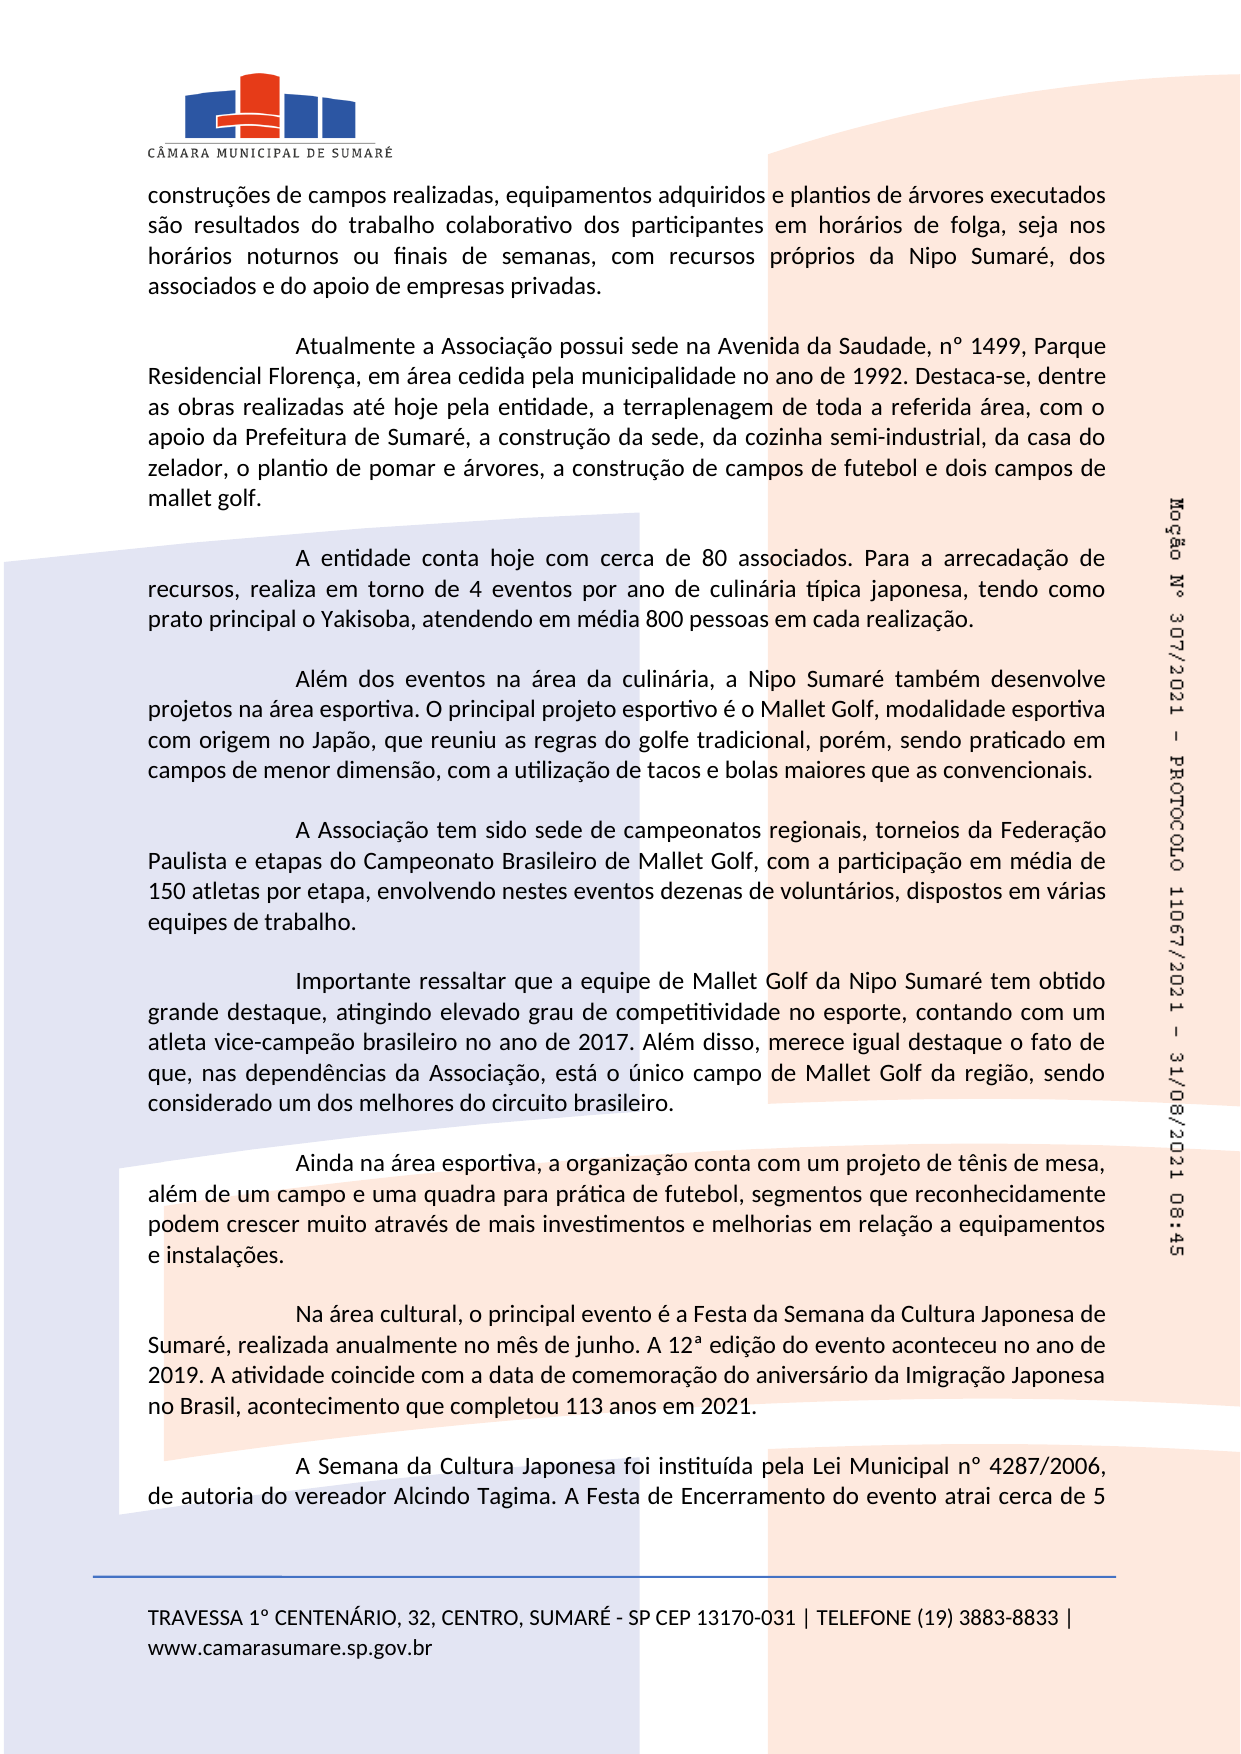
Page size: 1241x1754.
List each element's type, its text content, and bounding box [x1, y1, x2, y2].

text A Associação tem sido sede de campeonatos regionais, torneios da Federação Paulista e etapas do Campeonato Brasileiro de Mallet Golf, com a participação em média de 150 atletas por etapa, envolvendo nestes eventos dezenas de voluntários, dispostos em várias equipes de trabalho. [148, 814, 1107, 936]
picture [1142, 494, 1205, 1260]
text Na área cultural, o principal evento é a Festa da Semana da Cultura Japonesa de Sumaré, realizada anualmente no mês de junho. A 12ª edição do evento aconteceu no ano de 2019. A atividade coincide com a data de comemoração do aniversário da Imigração Japonesa no Brasil, acontecimento que completou 113 anos em 2021. [148, 1298, 1107, 1421]
text Atualmente a Associação possui sede na Avenida da Saudade, nº 1499, Parque Residencial Florença, em área cedida pela municipalidade no ano de 1992. Destaca-se, dentre as obras realizadas até hoje pela entidade, a terraplenagem de toda a referida área, com o apoio da Prefeitura de Sumaré, a construção da sede, da cozinha semi-industrial, da casa do zelador, o plantio de pomar e árvores, a construção de campos de futebol e dois campos de mallet golf. [148, 330, 1107, 513]
text Além dos eventos na área da culinária, a Nipo Sumaré também desenvolve projetos na área esportiva. O principal projeto esportivo é o Mallet Golf, modalidade esportiva com origem no Japão, que reuniu as regras do golfe tradicional, porém, sendo praticado em campos de menor dimensão, com a utilização de tacos e bolas maiores que as convencionais. [148, 663, 1107, 785]
text Importante ressaltar que a equipe de Mallet Golf da Nipo Sumaré tem obtido grande destaque, atingindo elevado grau de competitividade no esporte, contando com um atleta vice-campeão brasileiro no ano de 2017. Além disso, merece igual destaque o fato de que, nas dependências da Associação, está o único campo de Mallet Golf da região, sendo considerado um dos melhores do circuito brasileiro. [148, 966, 1107, 1118]
text A entidade conta hoje com cerca de 80 associados. Para a arrecadação de recursos, realiza em torno de 4 eventos por ano de culinária típica japonesa, tendo como prato principal o Yakisoba, atendendo em média 800 pessoas em cada realização. [148, 542, 1107, 634]
picture [147, 73, 394, 160]
text Ainda na área esportiva, a organização conta com um projeto de tênis de mesa, além de um campo e uma quadra para prática de futebol, segmentos que reconhecidamente podem crescer muito através de mais investimentos e melhorias em relação a equipamentos e instalações. [148, 1147, 1107, 1269]
